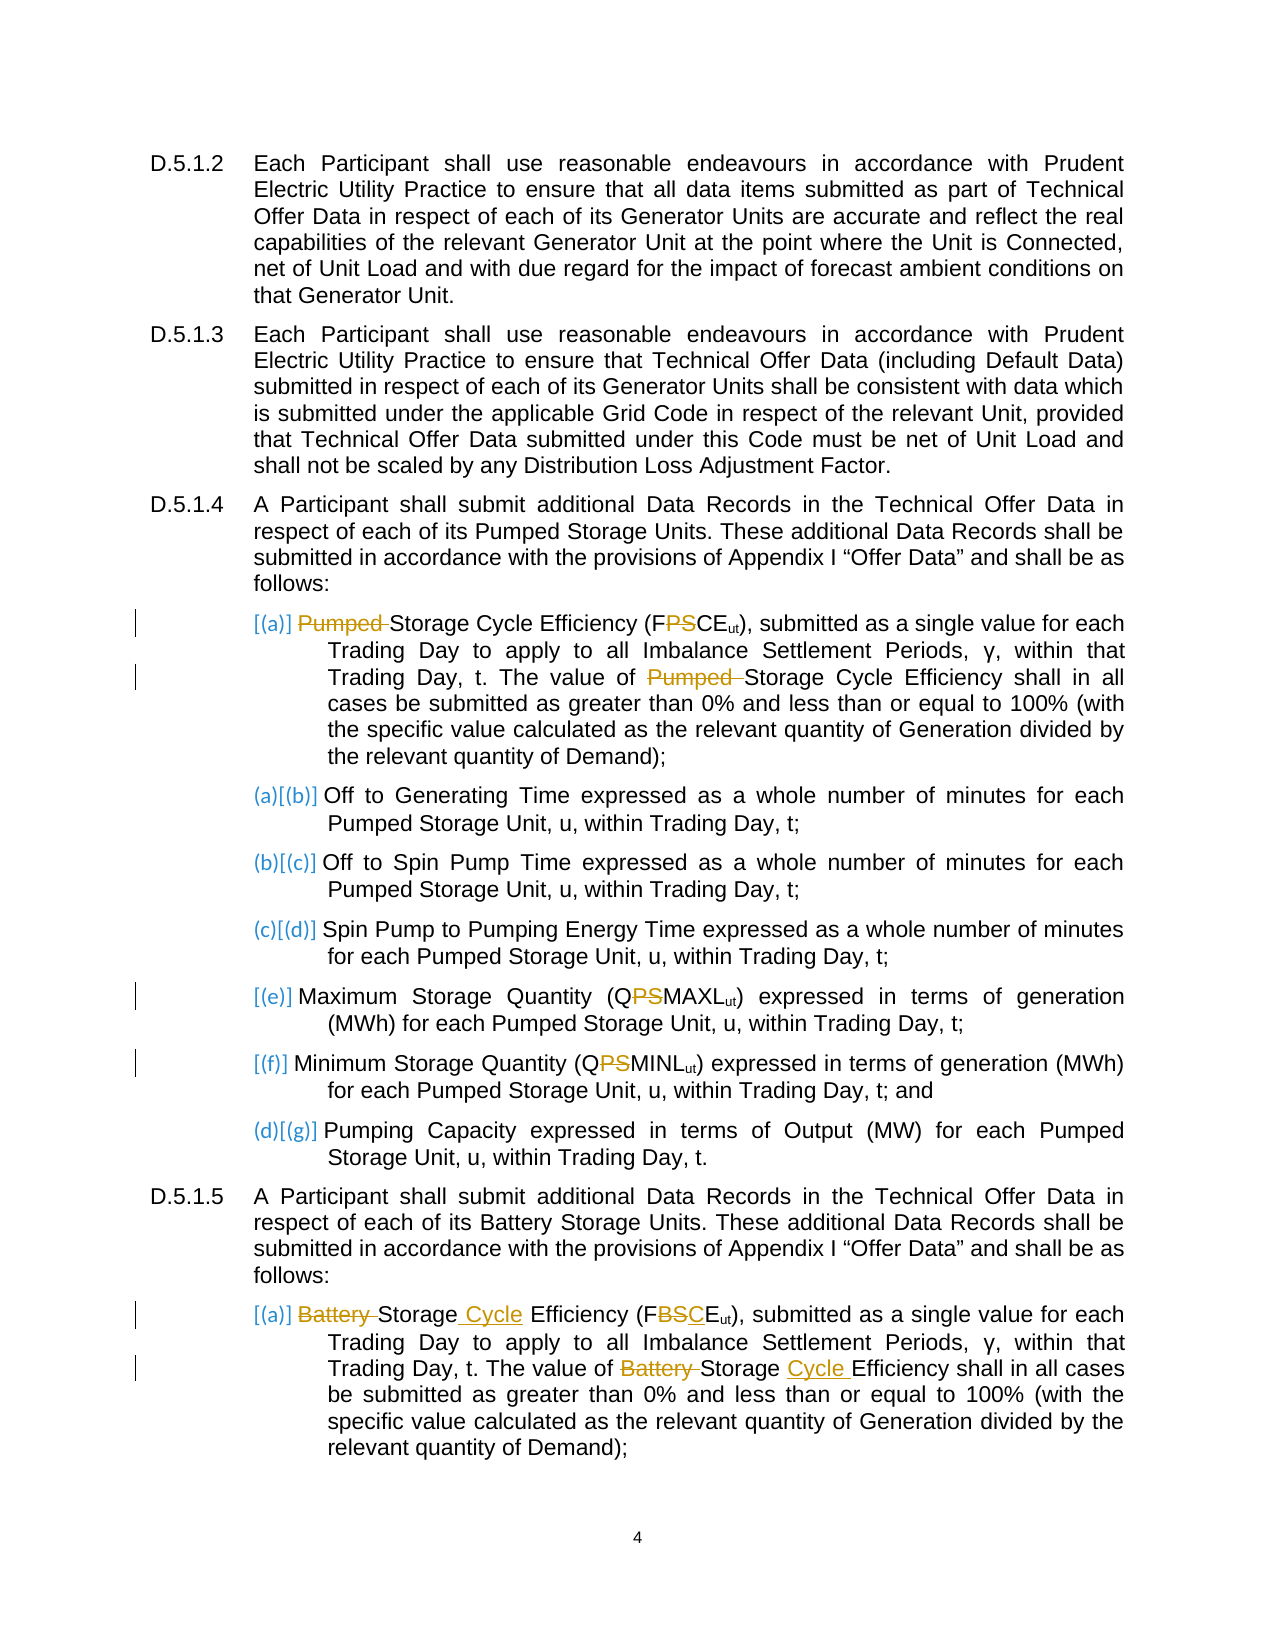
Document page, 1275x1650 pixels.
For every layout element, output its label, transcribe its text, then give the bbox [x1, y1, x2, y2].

text Minimum Storage Quantity (QMINLut) expressed in terms of generation (MWh) for each Pumped Storage Unit, u, within Trading Day, t; and [253, 1049, 1125, 1103]
text A Participant shall submit additional Data Records in the Technical Offer Data in respect of each of its Battery Storage Units. These additional Data Records shall be submitted in accordance with the provisions of Appendix I “Offer Data” and shall be as follows: [150, 1183, 1125, 1288]
text Off to Generating Time expressed as a whole number of minutes for each Pumped Storage Unit, u, within Trading Day, t; [253, 781, 1125, 836]
text Pumping Capacity expressed in terms of Output (MW) for each Pumped Storage Unit, u, within Trading Day, t. [253, 1116, 1125, 1170]
text Maximum Storage Quantity (QMAXLut) expressed in terms of generation (MWh) for each Pumped Storage Unit, u, within Trading Day, t; [253, 982, 1125, 1036]
text Storage Efficiency (FEut), submitted as a single value for each Trading Day to apply to all Imbalance Settlement Periods, γ, within that Trading Day, t. The value of Storage Efficiency shall in all cases be submitted as greater than 0% and less than or equal to 100% (with the specific value calculated as the relevant quantity of Generation divided by the relevant quantity of Demand); [253, 1301, 1125, 1460]
text Off to Spin Pump Time expressed as a whole number of minutes for each Pumped Storage Unit, u, within Trading Day, t; [253, 848, 1125, 903]
text Storage Cycle Efficiency (FCEut), submitted as a single value for each Trading Day to apply to all Imbalance Settlement Periods, γ, within that Trading Day, t. The value of Storage Cycle Efficiency shall in all cases be submitted as greater than 0% and less than or equal to 100% (with the specific value calculated as the relevant quantity of Generation divided by the relevant quantity of Demand); [253, 609, 1125, 769]
text Each Participant shall use reasonable endeavours in accordance with Prudent Electric Utility Practice to ensure that all data items submitted as part of Technical Offer Data in respect of each of its Generator Units are accurate and reflect the real capabilities of the relevant Generator Unit at the point where the Unit is Connected, net of Unit Load and with due regard for the impact of forecast ambient conditions on that Generator Unit. [150, 150, 1125, 308]
text Spin Pump to Pumping Energy Time expressed as a whole number of minutes for each Pumped Storage Unit, u, within Trading Day, t; [253, 915, 1125, 969]
text A Participant shall submit additional Data Records in the Technical Offer Data in respect of each of its Pumped Storage Units. These additional Data Records shall be submitted in accordance with the provisions of Appendix I “Offer Data” and shall be as follows: [150, 491, 1125, 597]
text Each Participant shall use reasonable endeavours in accordance with Prudent Electric Utility Practice to ensure that Technical Offer Data (including Default Data) submitted in respect of each of its Generator Units shall be consistent with data which is submitted under the applicable Grid Code in respect of the relevant Unit, provided that Technical Offer Data submitted under this Code must be net of Unit Load and shall not be scaled by any Distribution Loss Adjustment Factor. [150, 321, 1125, 479]
